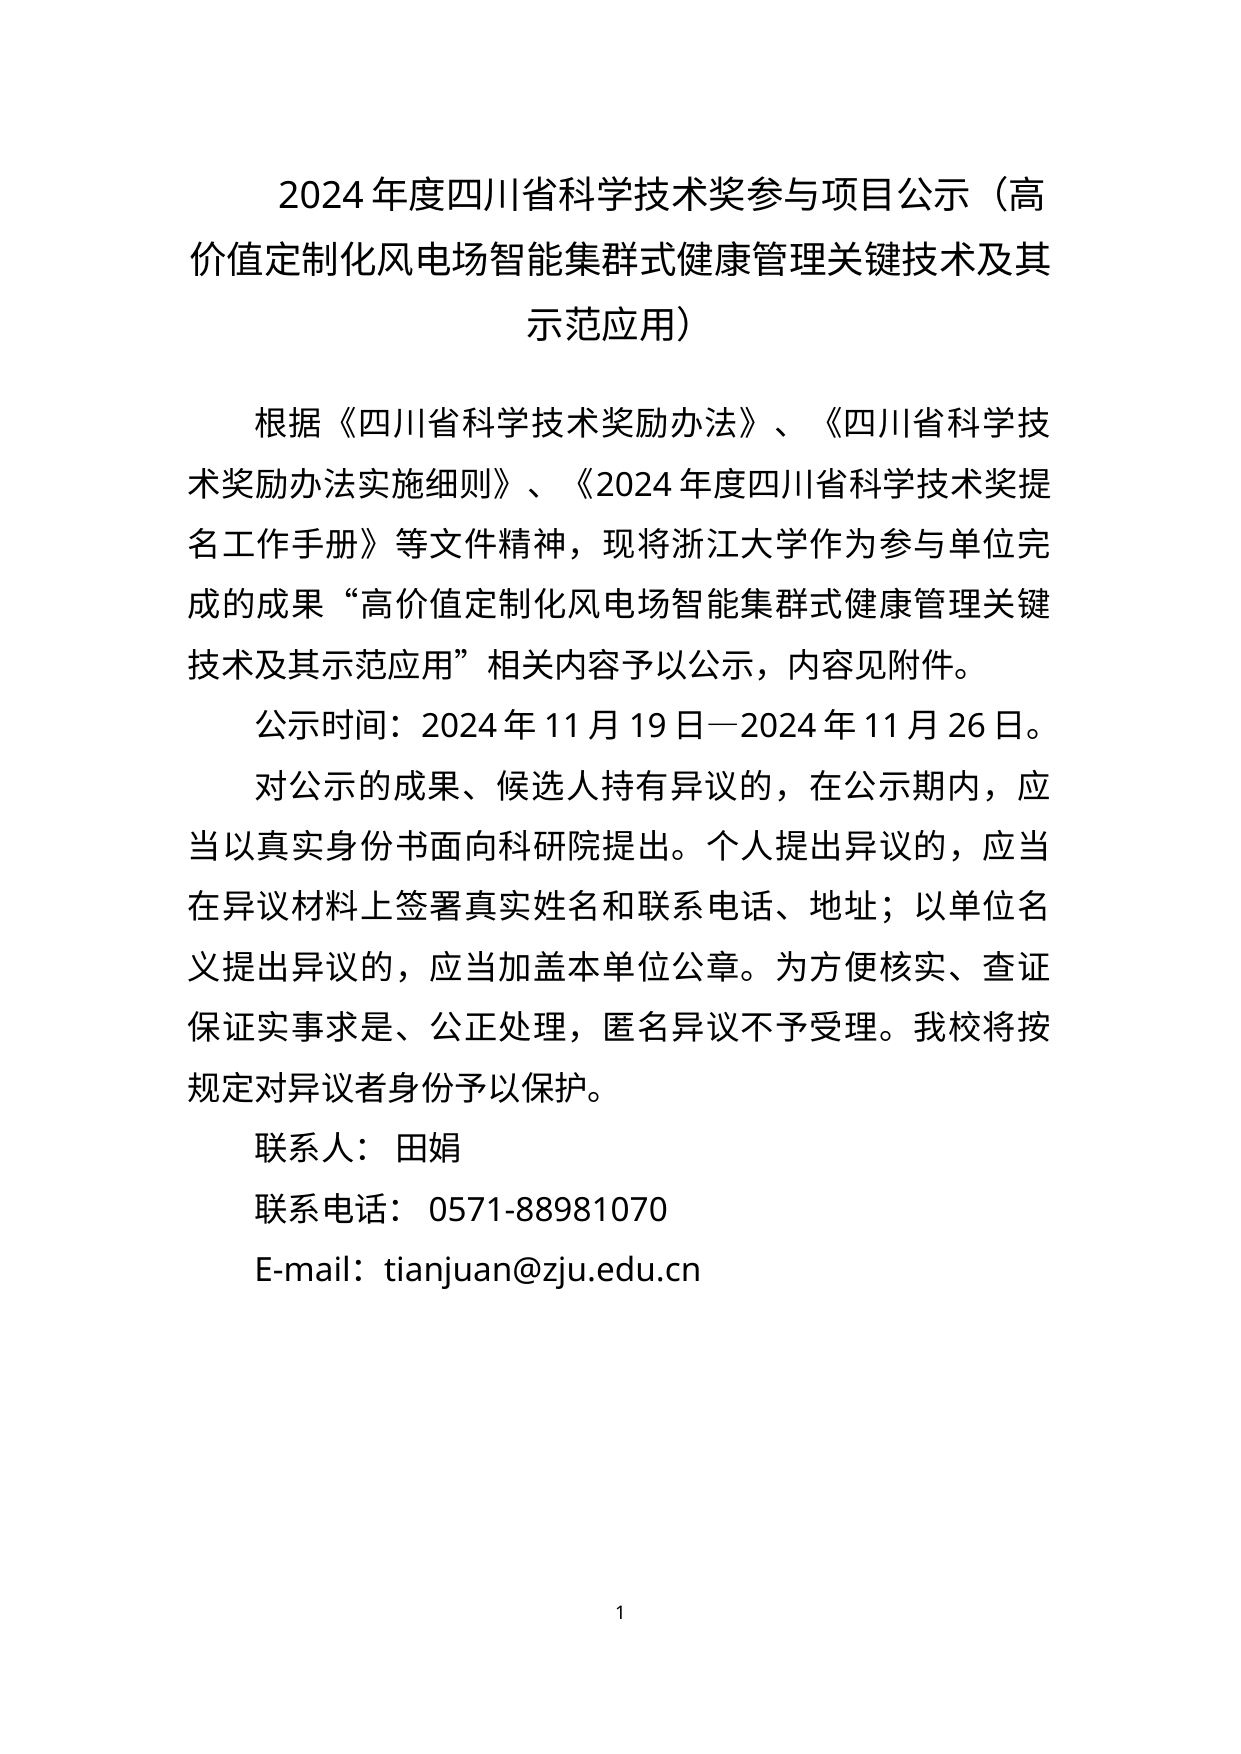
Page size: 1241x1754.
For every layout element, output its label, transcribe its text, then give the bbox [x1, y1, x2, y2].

text 联系电话： 0571-88981070 [187, 1173, 1053, 1233]
text 对公示的成果、候选人持有异议的，在公示期内，应当以真实身份书面向科研院提出。个人提出异议的，应当在异议材料上签署真实姓名和联系电话、地址；以单位名义提出异议的，应当加盖本单位公章。为方便核实、查证，保证实事求是、公正处理，匿名异议不予受理。我校将按规定对异议者身份予以保护。 [187, 750, 1053, 1112]
text 2024年度四川省科学技术奖参与项目公示（高价值定制化风电场智能集群式健康管理关键技术及其示范应用） [187, 160, 1053, 355]
text 联系人： 田娟 [187, 1112, 1053, 1173]
text 公示时间：2024年11月19日—2024年11月26日。 [187, 689, 1053, 750]
text 根据《四川省科学技术奖励办法》、《四川省科学技术奖励办法实施细则》、《2024年度四川省科学技术奖提名工作手册》等文件精神，现将浙江大学作为参与单位完成的成果“高价值定制化风电场智能集群式健康管理关键技术及其示范应用”相关内容予以公示，内容见附件。 [187, 387, 1053, 689]
text E-mail：tianjuan@zju.edu.cn [187, 1233, 1053, 1293]
